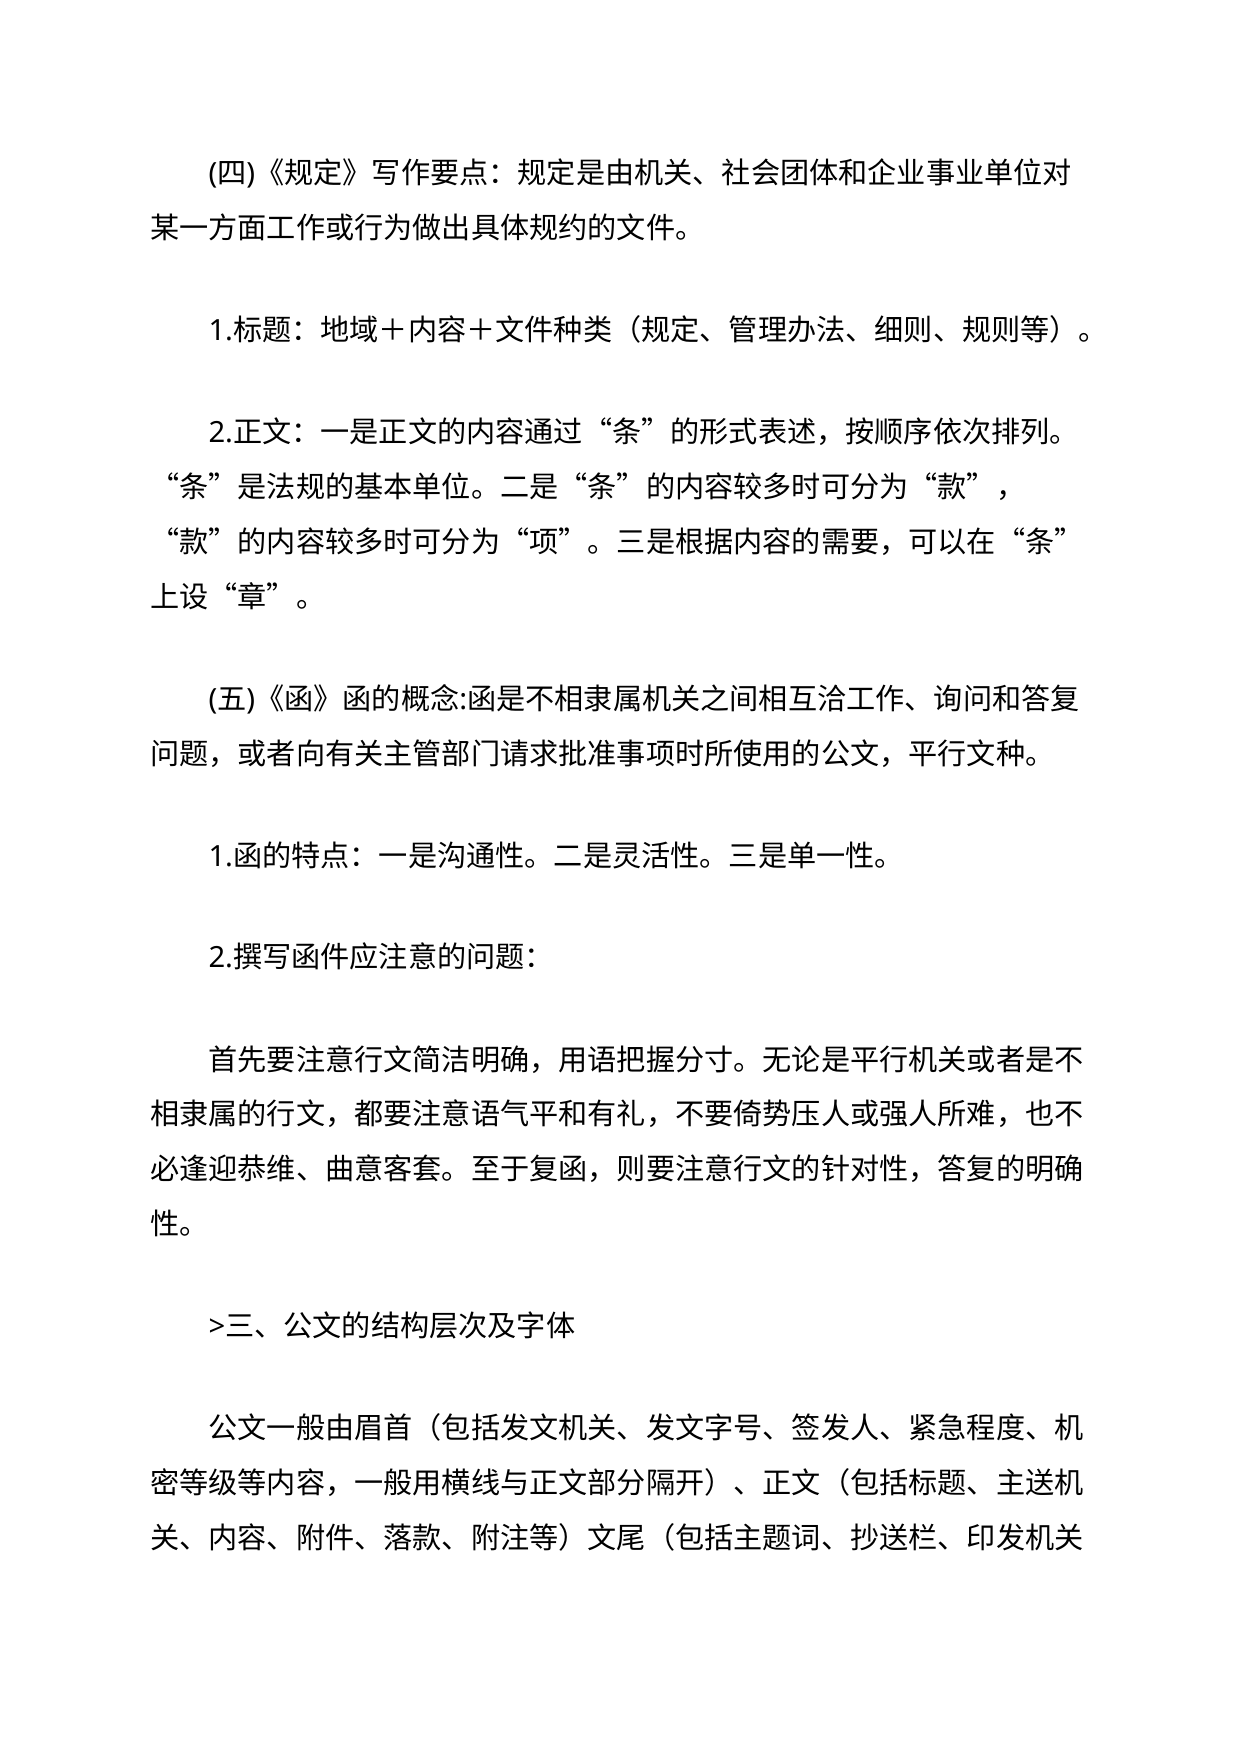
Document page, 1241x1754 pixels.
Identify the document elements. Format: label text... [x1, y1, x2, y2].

text 2.正文：一是正文的内容通过“条”的形式表述，按顺序依次排列。“条”是法规的基本单位。二是“条”的内容较多时可分为“款”，“款”的内容较多时可分为“项”。三是根据内容的需要，可以在“条”上设“章”。 [150, 409, 1090, 616]
text >三、公文的结构层次及字体 [150, 1302, 1090, 1345]
text (四)《规定》写作要点：规定是由机关、社会团体和企业事业单位对某一方面工作或行为做出具体规约的文件。 [150, 150, 1090, 247]
text (五)《函》函的概念:函是不相隶属机关之间相互洽工作、询问和答复问题，或者向有关主管部门请求批准事项时所使用的公文，平行文种。 [150, 675, 1090, 773]
text 1.标题：地域＋内容＋文件种类（规定、管理办法、细则、规则等）。 [150, 307, 1090, 349]
text 2.撰写函件应注意的问题： [150, 934, 1090, 976]
text 首先要注意行文简洁明确，用语把握分寸。无论是平行机关或者是不相隶属的行文，都要注意语气平和有礼，不要倚势压人或强人所难，也不必逢迎恭维、曲意客套。至于复函，则要注意行文的针对性，答复的明确性。 [150, 1036, 1090, 1243]
text 1.函的特点：一是沟通性。二是灵活性。三是单一性。 [150, 832, 1090, 874]
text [150, 1404, 1090, 1557]
